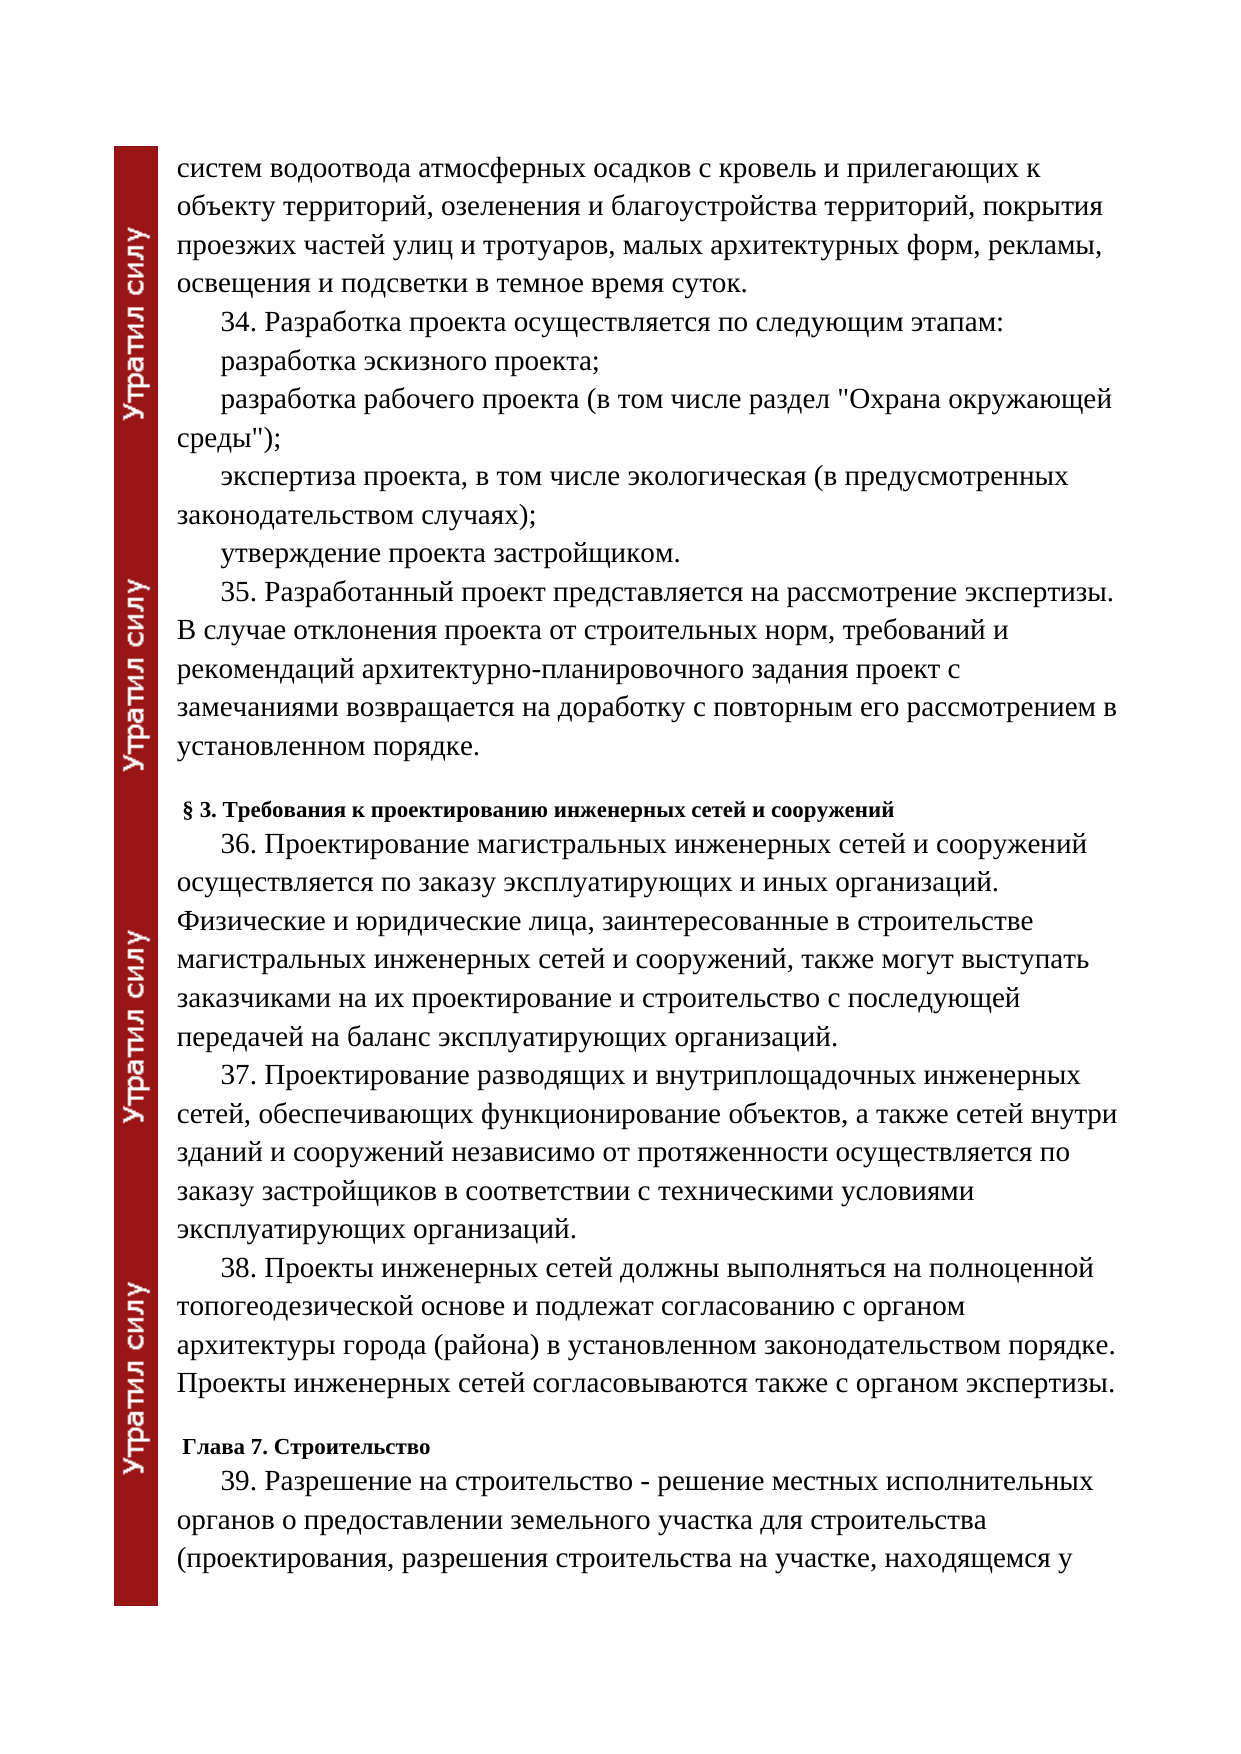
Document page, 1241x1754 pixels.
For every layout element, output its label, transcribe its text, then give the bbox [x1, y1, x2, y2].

picture [114, 822, 158, 826]
picture [114, 792, 158, 796]
picture [114, 1459, 158, 1463]
text Глава 7. Строительство [112, 1433, 1128, 1459]
picture [114, 146, 158, 150]
picture [114, 1574, 158, 1606]
picture [114, 1429, 158, 1433]
text § 3. Требования к проектированию инженерных сетей и сооружений [112, 796, 1128, 822]
text 36. Проектирование магистральных инженерных сетей и сооружений осуществляется по заказу эксплуатирующих и иных организаций. Физические и юридические лица, заинтересованные в строительстве магистральных инженерных сетей и сооружений, также могут выступать заказчиками на их проектирование и строительство с последующей передачей на баланс эксплуатирующих организаций. 37. Проектирование разводящих и внутриплощадочных инженерных сетей, обеспечивающих функционирование объектов, а также сетей внутри зданий и сооружений независимо от протяженности осуществляется по заказу застройщиков в соответствии с техническими условиями эксплуатирующих организаций. 38. Проекты инженерных сетей должны выполняться на полноценной топогеодезической основе и подлежат согласованию с органом архитектуры города (района) в установленном законодательством порядке. Проекты инженерных сетей согласовываются также с органом экспертизы. [112, 826, 1128, 1429]
